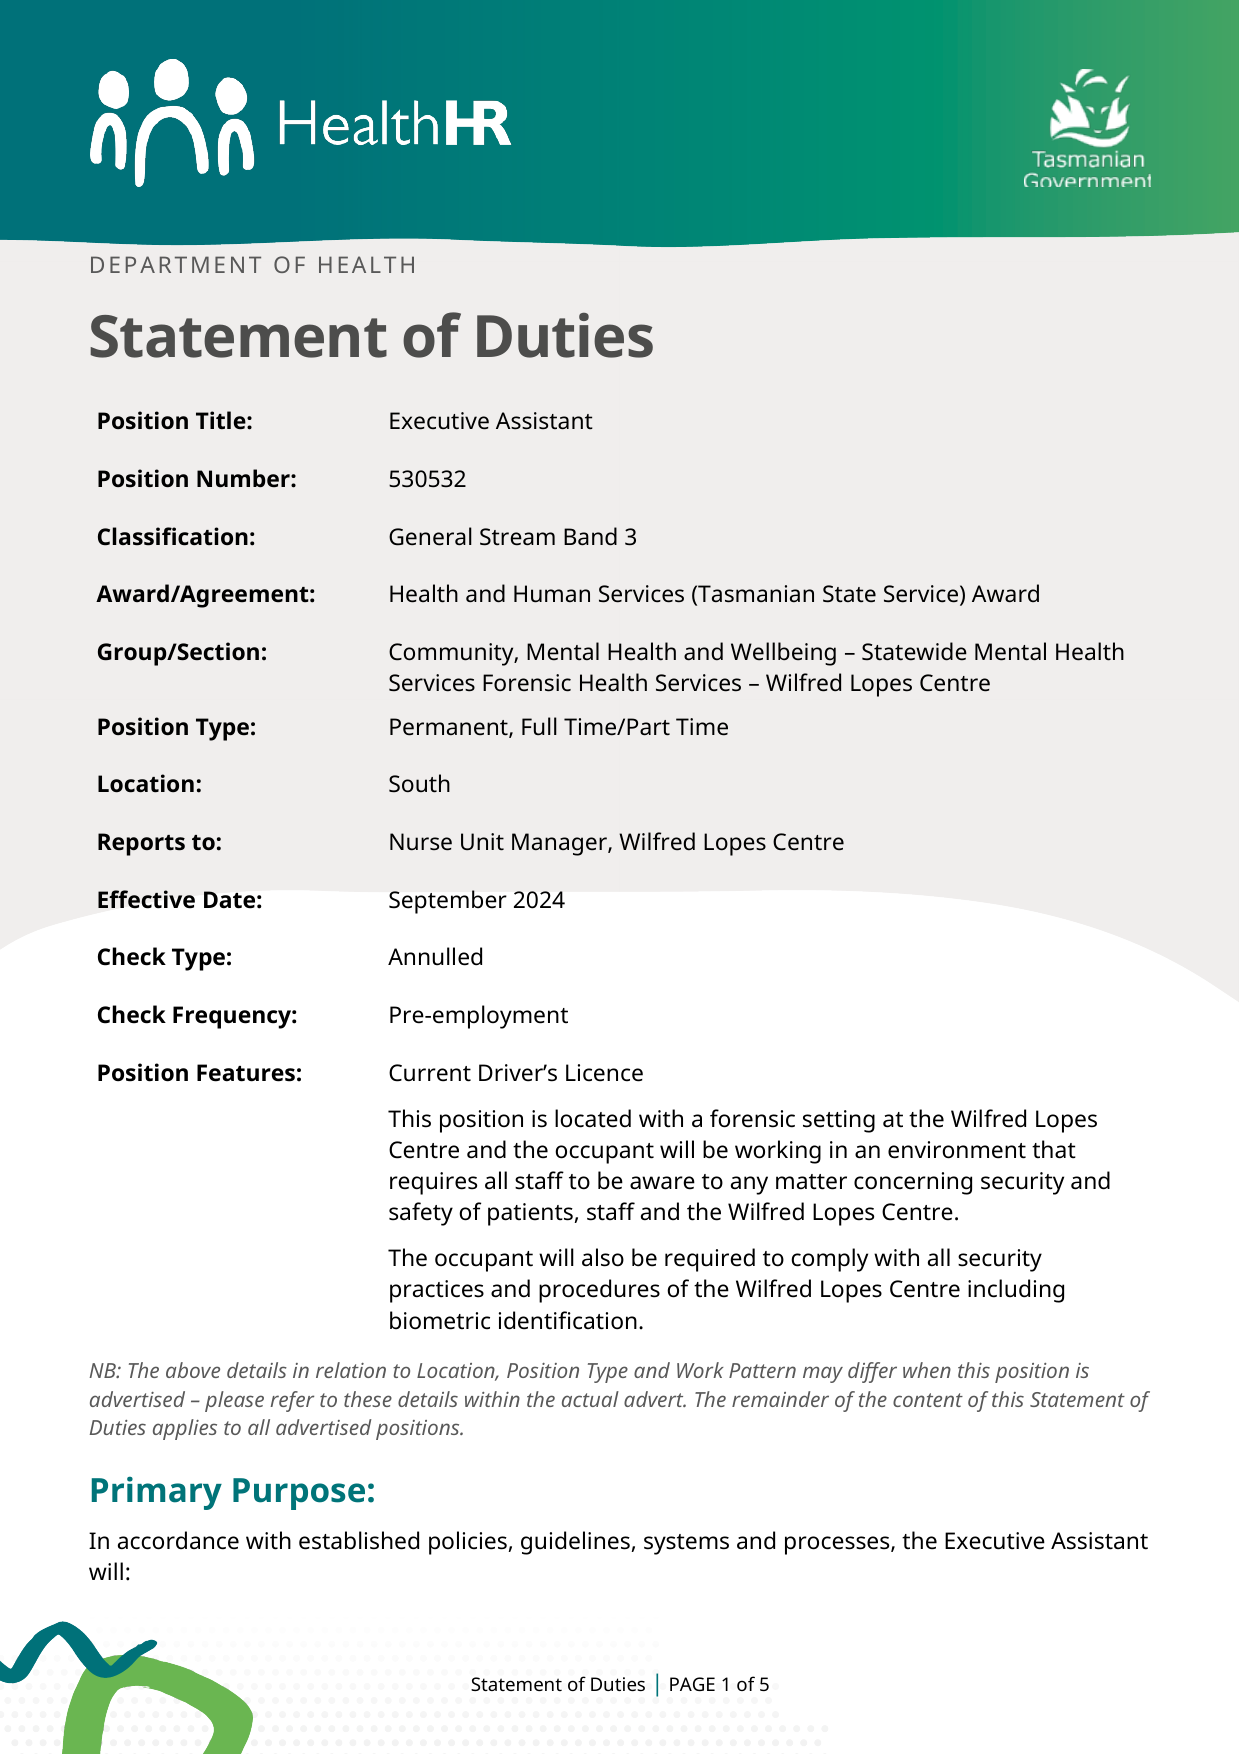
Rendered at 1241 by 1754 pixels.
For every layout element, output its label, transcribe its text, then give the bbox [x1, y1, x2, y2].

table_cell Location: [85, 762, 377, 820]
table_cell Check Type: [85, 935, 377, 993]
table_cell [377, 993, 1152, 1051]
table_header Executive Assistant [377, 399, 1152, 457]
table_cell Award/Agreement: [85, 573, 377, 630]
table_cell 530532 [377, 457, 1152, 515]
table_cell Current Driver’s Licence This position is located with a forensic setting at the Wilfred Lopes Centre and the occupant will be working in an environment that requires all staff to be aware to any matter concerning security and safety of patients, staff and the Wilfred Lopes Centre. The occupant will also be required to comply with all security practices and procedures of the Wilfred Lopes Centre including biometric identification. [377, 1051, 1152, 1356]
subtitle Primary Purpose: [89, 1467, 1152, 1512]
table_cell September 2024 [377, 878, 1152, 935]
text NB: The above details in relation to Location, Position Type and Work Pattern may differ when this position is advertised – please refer to these details within the actual advert. The remainder of the content of this Statement of Duties applies to all advertised positions. [89, 1356, 1152, 1442]
table_cell Classification: [85, 515, 377, 572]
table_cell [377, 705, 1152, 762]
table_cell Position Features: [85, 1051, 377, 1356]
title Statement of Duties [89, 295, 1152, 374]
table_cell Nurse Unit Manager, Wilfred Lopes Centre [377, 820, 1152, 878]
table_cell Effective Date: [85, 878, 377, 935]
table_cell Community, Mental Health and Wellbeing – Statewide Mental Health Services Forensic Health Services – Wilfred Lopes Centre Health and Wellbeing Mental Health, Alcohol and Drug Directorate – Wilfred Lopes Centre [377, 630, 1152, 704]
table_cell [377, 935, 1152, 993]
table_cell [377, 573, 1152, 630]
table_cell Position Number: [85, 457, 377, 515]
text DEPARTMENT OF HEALTH [89, 249, 1152, 280]
table_cell Check Frequency: [85, 993, 377, 1051]
text In accordance with established policies, guidelines, systems and processes, the Executive Assistant will: [89, 1525, 1152, 1587]
table_cell Group/Section: [85, 630, 377, 704]
table_cell Position Type: [85, 705, 377, 762]
picture [0, 0, 1239, 1138]
picture [0, 1580, 1209, 1754]
table_header Position Title: [85, 399, 377, 457]
table_cell Reports to: [85, 820, 377, 878]
table_cell [377, 762, 1152, 820]
table_cell General Stream Band 3 [377, 515, 1152, 572]
